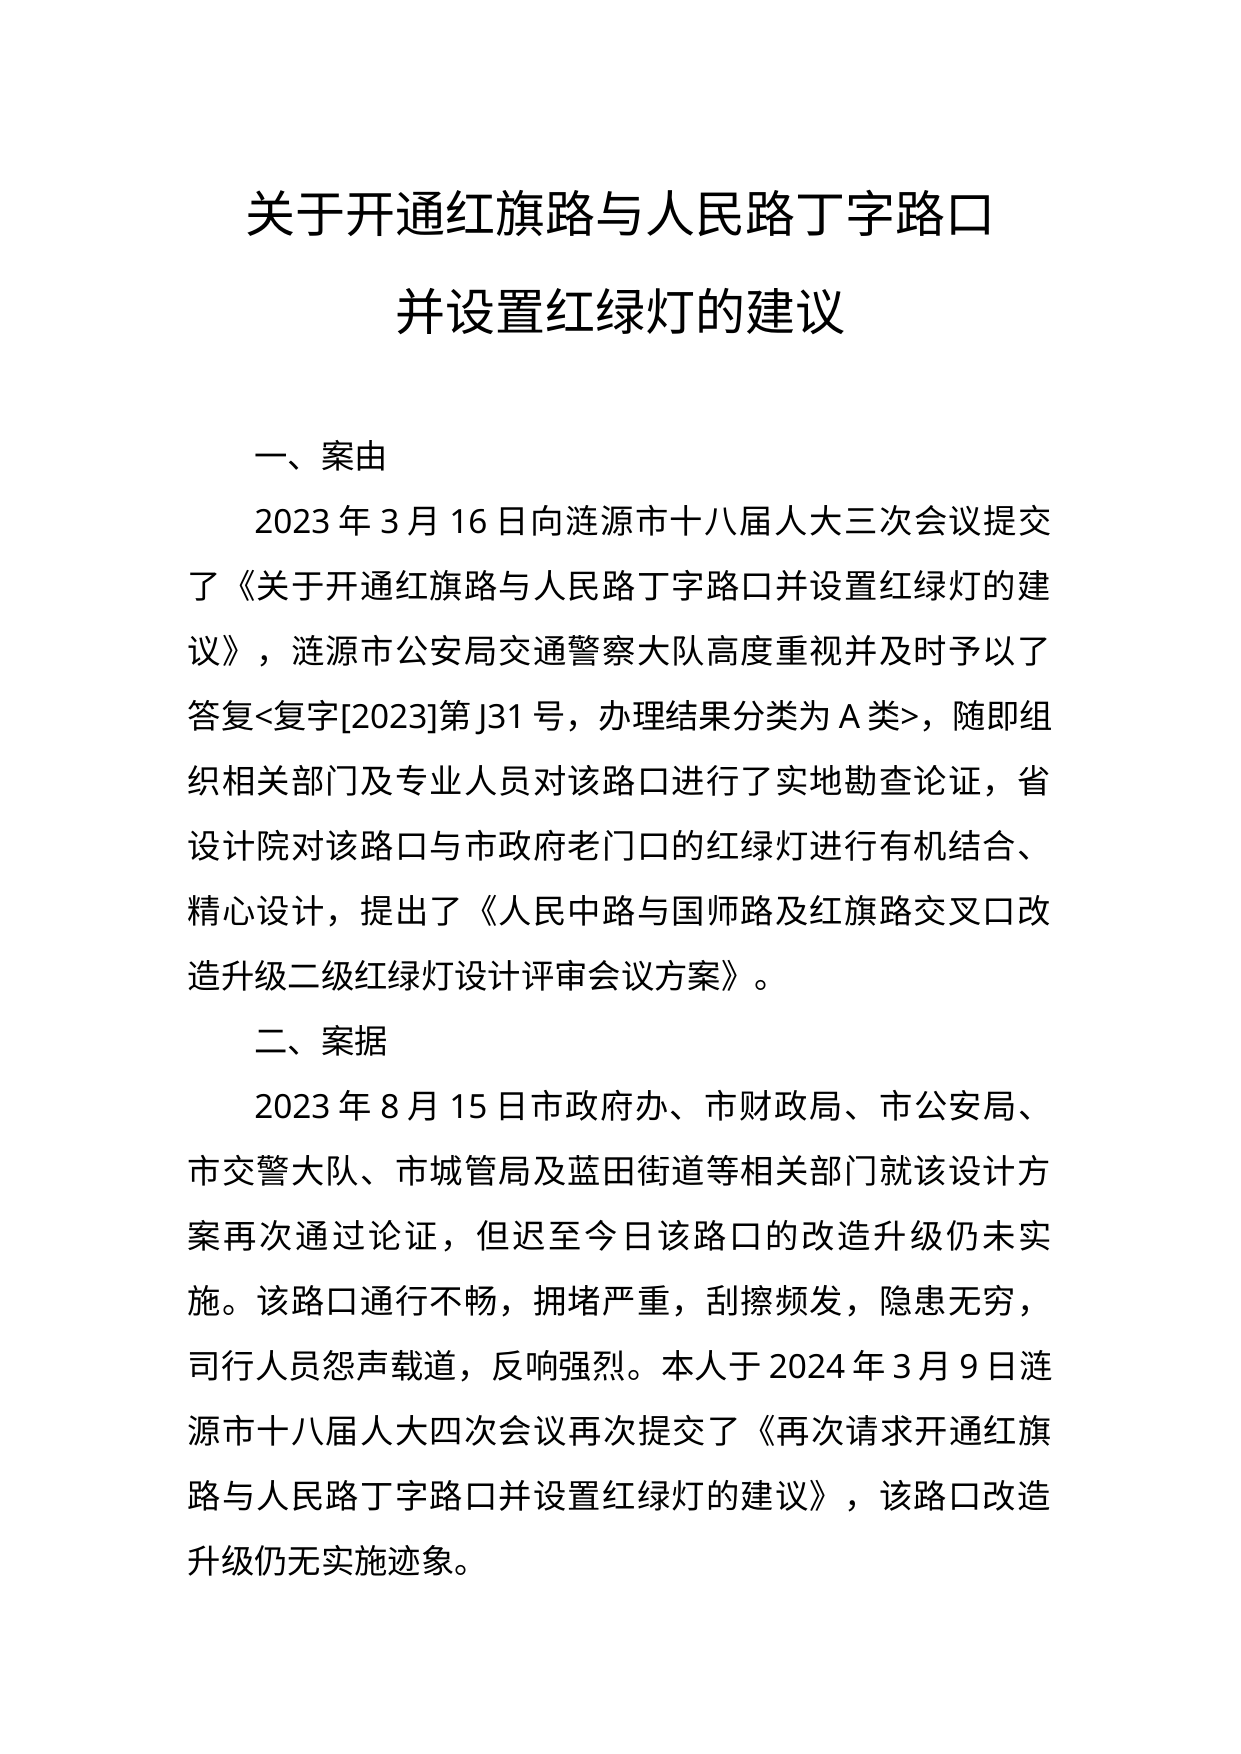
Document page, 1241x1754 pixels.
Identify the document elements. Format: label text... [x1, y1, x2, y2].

text 关于开通红旗路与人民路丁字路口 [187, 162, 1053, 259]
text 一、案由 [187, 422, 1053, 487]
text 2023年8月15日市政府办、市财政局、市公安局、市交警大队、市城管局及蓝田街道等相关部门就该设计方案再次通过论证，但迟至今日该路口的改造升级仍未实施。该路口通行不畅，拥堵严重，刮擦频发，隐患无穷，司行人员怨声载道，反响强烈。本人于2024年3月9日涟源市十八届人大四次会议再次提交了《再次请求开通红旗路与人民路丁字路口并设置红绿灯的建议》，该路口改造升级仍无实施迹象。 [187, 1072, 1053, 1592]
text 二、案据 [187, 1007, 1053, 1072]
text 并设置红绿灯的建议 [187, 259, 1053, 357]
text 2023年3月16日向涟源市十八届人大三次会议提交了《关于开通红旗路与人民路丁字路口并设置红绿灯的建议》，涟源市公安局交通警察大队高度重视并及时予以了答复<复字[2023]第J31号，办理结果分类为A类>，随即组织相关部门及专业人员对该路口进行了实地勘查论证，省设计院对该路口与市政府老门口的红绿灯进行有机结合、精心设计，提出了《人民中路与国师路及红旗路交叉口改造升级二级红绿灯设计评审会议方案》。 [187, 487, 1053, 1007]
